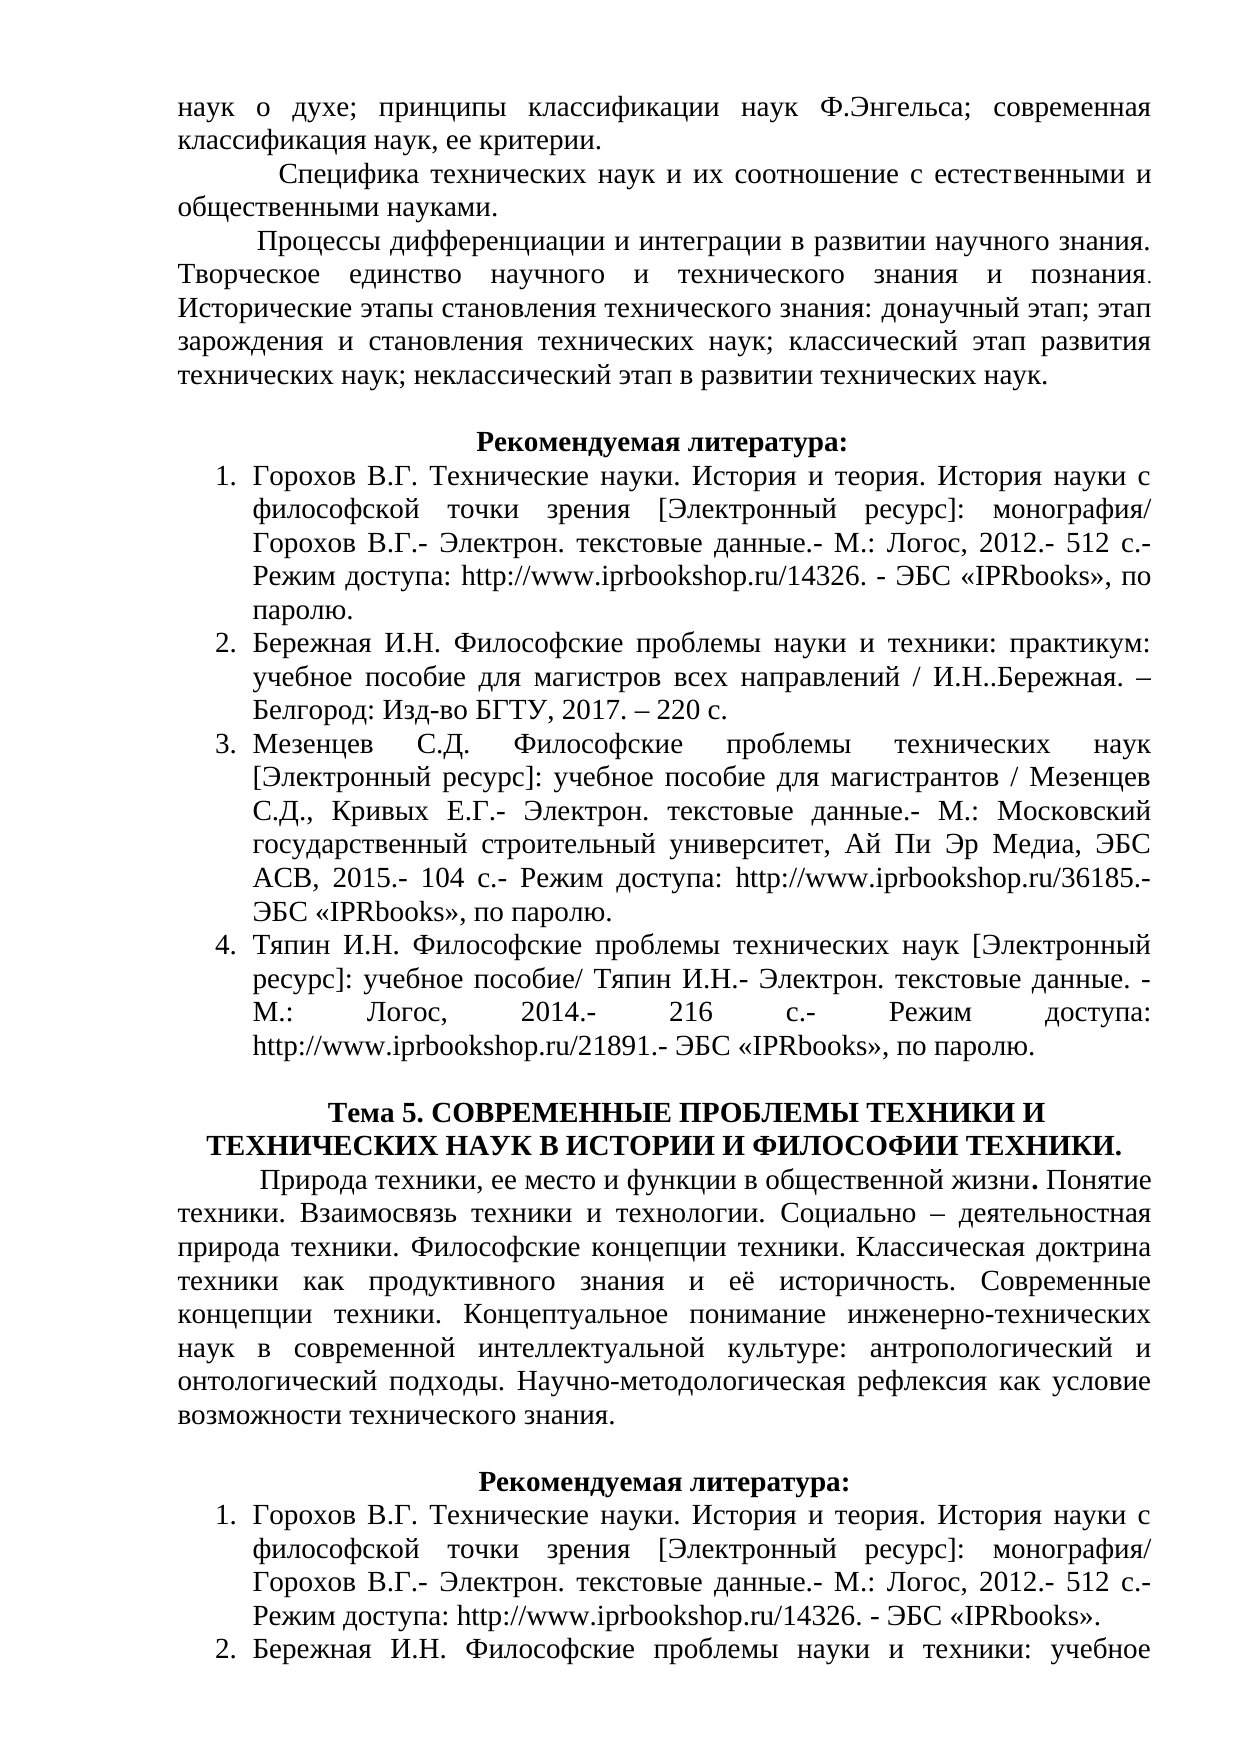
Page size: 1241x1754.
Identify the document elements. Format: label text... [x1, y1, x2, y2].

list Тяпин И.Н. Философские проблемы технических наук [Электронный ресурс]: учебное пособие/ Тяпин И.Н.- Электрон. текстовые данные. - М.: Логос, 2014.- 216 c.- Режим доступа: http://www.iprbookshop.ru/21891.- ЭБС «IPRbooks», по паролю. [215, 927, 1152, 1061]
list Горохов В.Г. Технические науки. История и теория. История науки с философской точки зрения [Электронный ресурс]: монография/ Горохов В.Г.- Электрон. текстовые данные.- М.: Логос, 2012.- 512 c.- Режим доступа: http://www.iprbookshop.ru/14326. - ЭБС «IPRbooks», по паролю. [215, 458, 1152, 625]
list Тема 5. СОВРЕМЕННЫЕ ПРОБЛЕМЫ ТЕХНИКИ И ТЕХНИЧЕСКИХ НАУК В ИСТОРИИ И ФИЛОСОФИИ ТЕХНИКИ. [177, 1095, 1152, 1162]
list Бережная И.Н. Философские проблемы науки и техники: практикум: учебное пособие для магистров всех направлений / И.Н..Бережная. – Белгород: Изд-во БГТУ, 2017. – 220 с. [215, 625, 1152, 726]
list Горохов В.Г. Технические науки. История и теория. История науки с философской точки зрения [Электронный ресурс]: монография/ Горохов В.Г.- Электрон. текстовые данные.- М.: Логос, 2012.- 512 c.- Режим доступа: http://www.iprbookshop.ru/14326. - ЭБС «IPRbooks». [215, 1497, 1152, 1632]
text Рекомендуемая литература: [177, 424, 1152, 458]
text Специфика технических наук и их соотношение с естественными и общественными науками. [177, 156, 1152, 223]
list Мезенцев С.Д. Философские проблемы технических наук [Электронный ресурс]: учебное пособие для магистрантов / Мезенцев С.Д., Кривых Е.Г.- Электрон. текстовые данные.- М.: Московский государственный строительный университет, Ай Пи Эр Медиа, ЭБС АСВ, 2015.- 104 c.- Режим доступа: http://www.iprbookshop.ru/36185.- ЭБС «IPRbooks», по паролю. [215, 726, 1152, 927]
list Природа техники, ее место и функции в общественной жизни. Понятие техники. Взаимосвязь техники и технологии. Социально – деятельностная природа техники. Философские концепции техники. Классическая доктрина техники как продуктивного знания и её историчность. Современные концепции техники. Концептуальное понимание инженерно-технических наук в современной интеллектуальной культуре: антропологический и онтологический подходы. Научно-методологическая рефлексия как условие возможности технического знания. [177, 1162, 1152, 1430]
text Процессы дифференциации и интеграции в развитии научного знания. Творческое единство научного и технического знания и познания. Исторические этапы становления технического знания: донаучный этап; этап зарождения и становления технических наук; классический этап развития технических наук; неклассический этап в развитии технических наук. [177, 223, 1152, 391]
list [215, 1632, 1152, 1665]
text Рекомендуемая литература: [177, 1464, 1152, 1497]
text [177, 89, 1152, 156]
